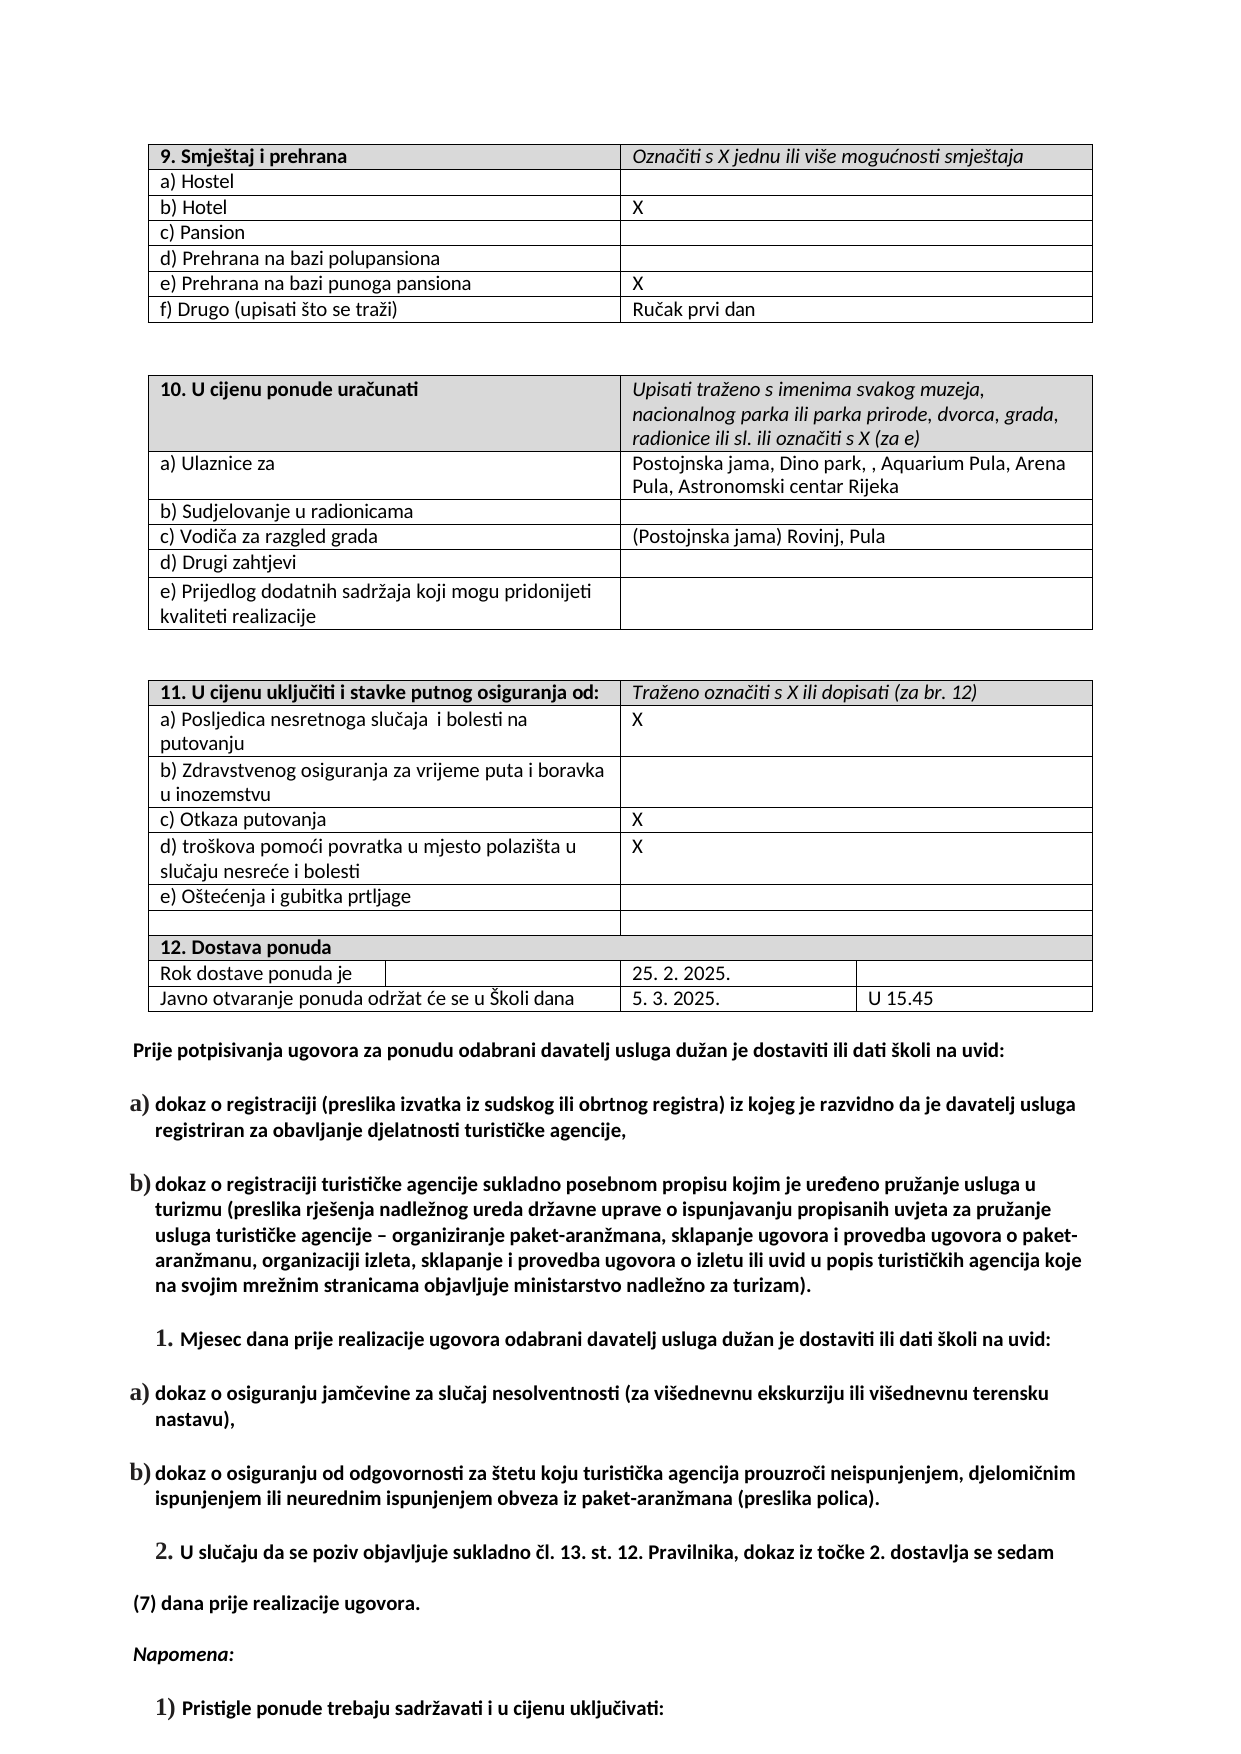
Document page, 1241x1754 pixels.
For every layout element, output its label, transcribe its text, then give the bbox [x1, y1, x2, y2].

table_cell X [621, 272, 1092, 296]
table_cell c) Vodiča za razgled grada [149, 525, 620, 549]
table_cell e) Oštećenja i gubitka prtljage [149, 885, 620, 909]
table_cell (Postojnska jama) Rovinj, Pula [621, 525, 1092, 549]
table_cell a) Ulaznice za [149, 452, 620, 498]
table_cell [149, 911, 620, 935]
list dokaz o osiguranju od odgovornosti za štetu koju turistička agencija prouzroči neispunjenjem, djelomičnim ispunjenjem ili neurednim ispunjenjem obveza iz paket-aranžmana (preslika polica). [129, 1457, 1107, 1511]
table_cell [857, 961, 1092, 986]
table_cell [621, 550, 1092, 577]
table_cell c) Pansion [149, 221, 620, 245]
table_cell X [621, 808, 1092, 832]
table_cell [621, 246, 1092, 271]
table_header Traženo označiti s X ili dopisati (za br. 12) [621, 681, 1092, 705]
table_cell [386, 961, 620, 986]
table_cell 25. 2. 2025. [621, 961, 856, 986]
table_header 11. U cijenu uključiti i stavke putnog osiguranja od: [149, 681, 620, 705]
table_cell d) Drugi zahtjevi [149, 550, 620, 577]
table_cell Ručak prvi dan [621, 297, 1092, 322]
text Prije potpisivanja ugovora za ponudu odabrani davatelj usluga dužan je dostaviti ili dati školi na uvid: [133, 1037, 1107, 1063]
table_cell d) troškova pomoći povratka u mjesto polazišta u slučaju nesreće i bolesti [149, 833, 620, 884]
list dokaz o registraciji turističke agencije sukladno posebnom propisu kojim je uređeno pružanje usluga u turizmu (preslika rješenja nadležnog ureda državne uprave o ispunjavanju propisanih uvjeta za pružanje usluga turističke agencije – organiziranje paket-aranžmana, sklapanje ugovora i provedba ugovora o paket-aranžmanu, organizaciji izleta, sklapanje i provedba ugovora o izletu ili uvid u popis turističkih agencija koje na svojim mrežnim stranicama objavljuje ministarstvo nadležno za turizam). [129, 1168, 1107, 1298]
table_cell X [621, 833, 1092, 884]
table_cell Postojnska jama, Dino park, , Aquarium Pula, Arena Pula, Astronomski centar Rijeka [621, 452, 1092, 498]
table_header Označiti s X jednu ili više mogućnosti smještaja [621, 145, 1092, 169]
list dokaz o osiguranju jamčevine za slučaj nesolventnosti (za višednevnu ekskurziju ili višednevnu terensku nastavu), [129, 1377, 1107, 1432]
table_header 10. U cijenu ponude uračunati [149, 376, 620, 451]
table_cell b) Hotel [149, 196, 620, 220]
table_cell [621, 170, 1092, 194]
table_cell [621, 578, 1092, 629]
list U slučaju da se poziv objavljuje sukladno čl. 13. st. 12. Pravilnika, dokaz iz točke 2. dostavlja se sedam [155, 1536, 1107, 1565]
table_cell b) Sudjelovanje u radionicama [149, 500, 620, 524]
table_cell Rok dostave ponuda je [149, 961, 385, 986]
table_cell b) Zdravstvenog osiguranja za vrijeme puta i boravka u inozemstvu [149, 757, 620, 807]
text Napomena: [133, 1641, 1107, 1667]
table_cell U 15.45 [857, 987, 1092, 1011]
table_cell a) Posljedica nesretnoga slučaja i bolesti na putovanju [149, 706, 620, 756]
text (7) dana prije realizacije ugovora. [133, 1590, 1107, 1616]
table_header Upisati traženo s imenima svakog muzeja, nacionalnog parka ili parka prirode, dvorca, grada, radionice ili sl. ili označiti s X (za e) [621, 376, 1092, 451]
table_cell e) Prehrana na bazi punoga pansiona [149, 272, 620, 296]
table_cell [621, 221, 1092, 245]
table_cell X [621, 706, 1092, 756]
table_cell Javno otvaranje ponuda održat će se u Školi dana [149, 987, 620, 1011]
table_cell f) Drugo (upisati što se traži) [149, 297, 620, 322]
table_cell e) Prijedlog dodatnih sadržaja koji mogu pridonijeti kvaliteti realizacije [149, 578, 620, 629]
table_cell c) Otkaza putovanja [149, 808, 620, 832]
table_cell 12. Dostava ponuda [149, 936, 1092, 960]
table_cell d) Prehrana na bazi polupansiona [149, 246, 620, 271]
table_cell [621, 757, 1092, 807]
table_cell X [621, 196, 1092, 220]
list dokaz o registraciji (preslika izvatka iz sudskog ili obrtnog registra) iz kojeg je razvidno da je davatelj usluga registriran za obavljanje djelatnosti turističke agencije, [129, 1088, 1107, 1142]
table_header 9. Smještaj i prehrana [149, 145, 620, 169]
table_cell [621, 500, 1092, 524]
table_cell 5. 3. 2025. [621, 987, 856, 1011]
table_cell a) Hostel [149, 170, 620, 194]
list Mjesec dana prije realizacije ugovora odabrani davatelj usluga dužan je dostaviti ili dati školi na uvid: [155, 1323, 1107, 1352]
table_cell [621, 911, 1092, 935]
list Pristigle ponude trebaju sadržavati i u cijenu uključivati: [155, 1692, 1107, 1721]
table_cell [621, 885, 1092, 909]
